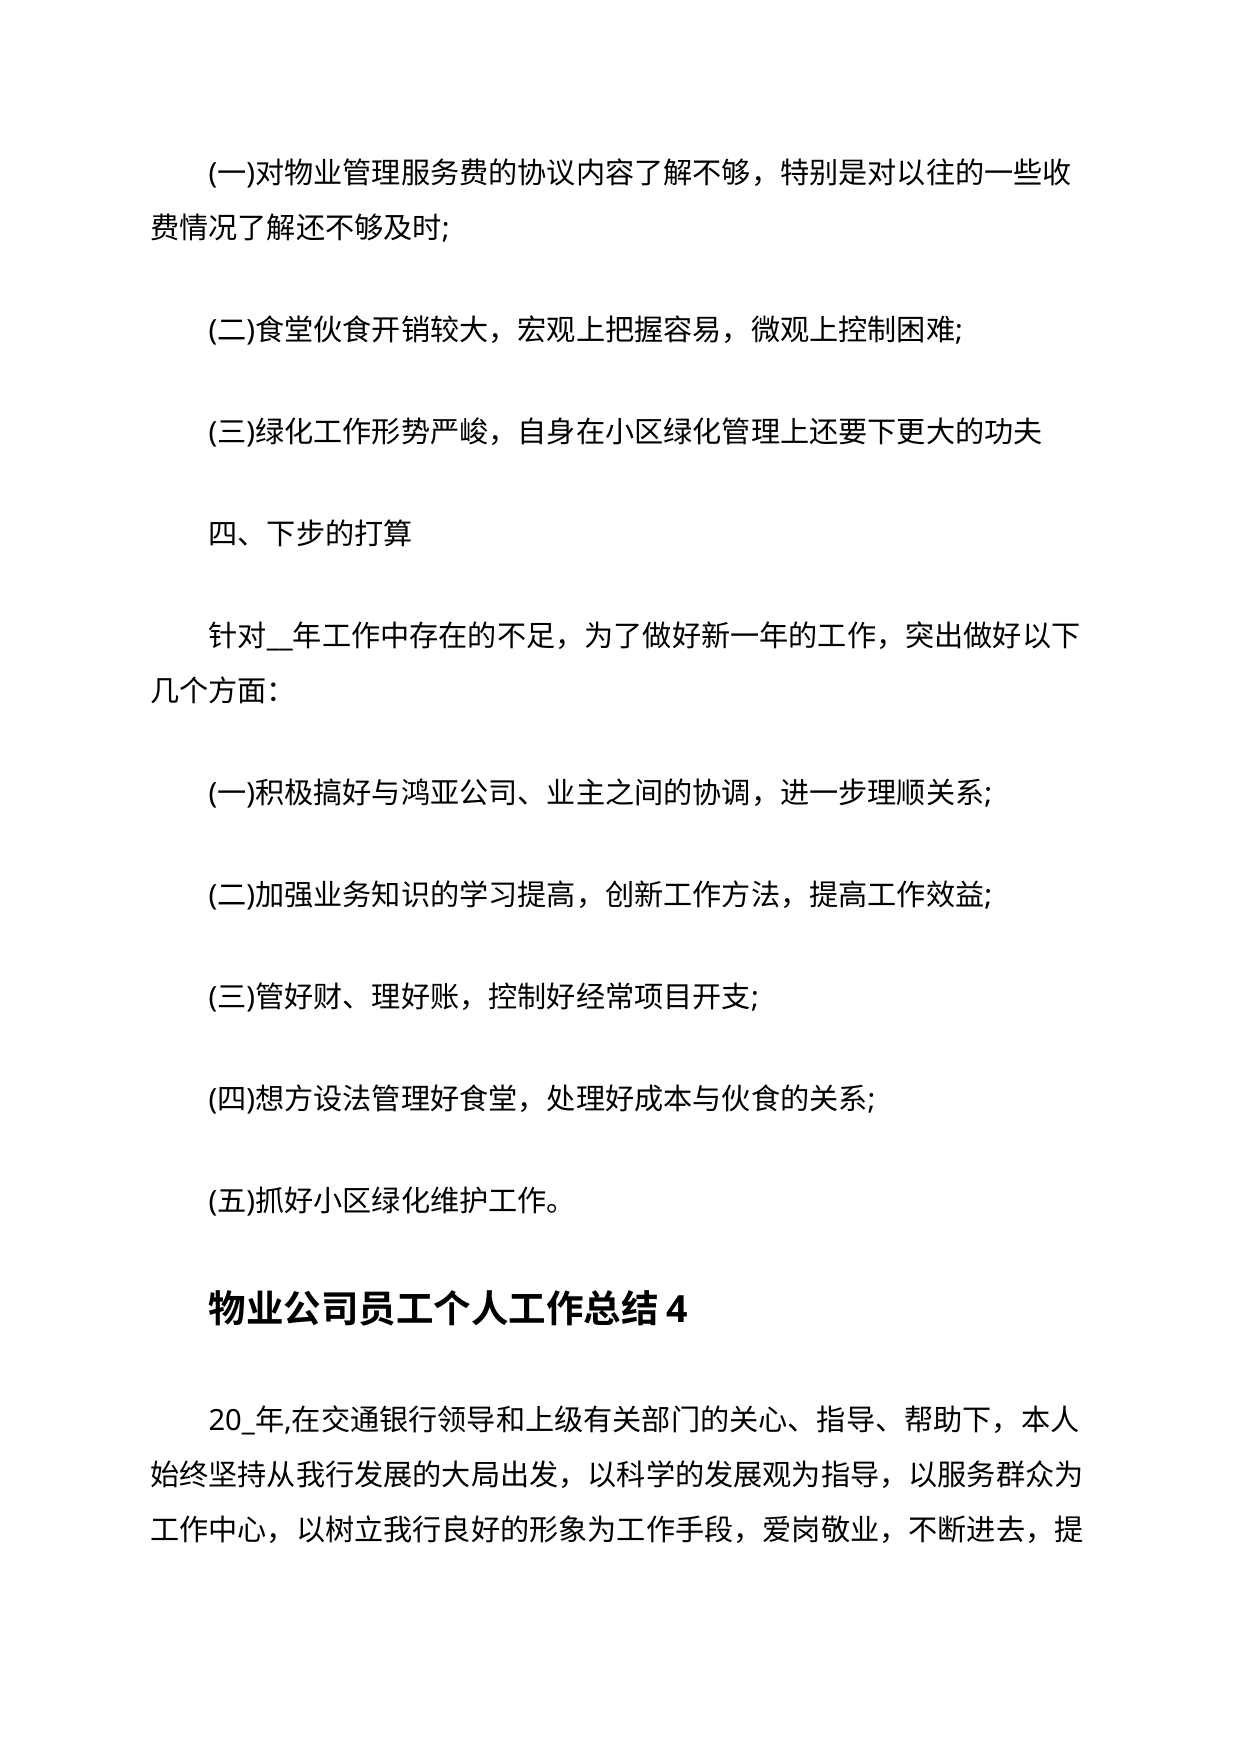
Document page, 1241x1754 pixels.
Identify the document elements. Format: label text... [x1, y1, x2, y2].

text 物业公司员工个人工作总结4 [150, 1279, 1090, 1334]
text (三)绿化工作形势严峻，自身在小区绿化管理上还要下更大的功夫 [150, 409, 1090, 451]
text (二)加强业务知识的学习提高，创新工作方法，提高工作效益; [150, 871, 1090, 914]
text (二)食堂伙食开销较大，宏观上把握容易，微观上控制困难; [150, 307, 1090, 349]
text (一)对物业管理服务费的协议内容了解不够，特别是对以往的一些收费情况了解还不够及时; [150, 150, 1090, 247]
text 针对__年工作中存在的不足，为了做好新一年的工作，突出做好以下几个方面： [150, 613, 1090, 710]
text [150, 1397, 1090, 1549]
text (五)抓好小区绿化维护工作。 [150, 1177, 1090, 1220]
text 四、下步的打算 [150, 511, 1090, 553]
text (一)积极搞好与鸿亚公司、业主之间的协调，进一步理顺关系; [150, 769, 1090, 812]
text (三)管好财、理好账，控制好经常项目开支; [150, 973, 1090, 1016]
text (四)想方设法管理好食堂，处理好成本与伙食的关系; [150, 1075, 1090, 1118]
